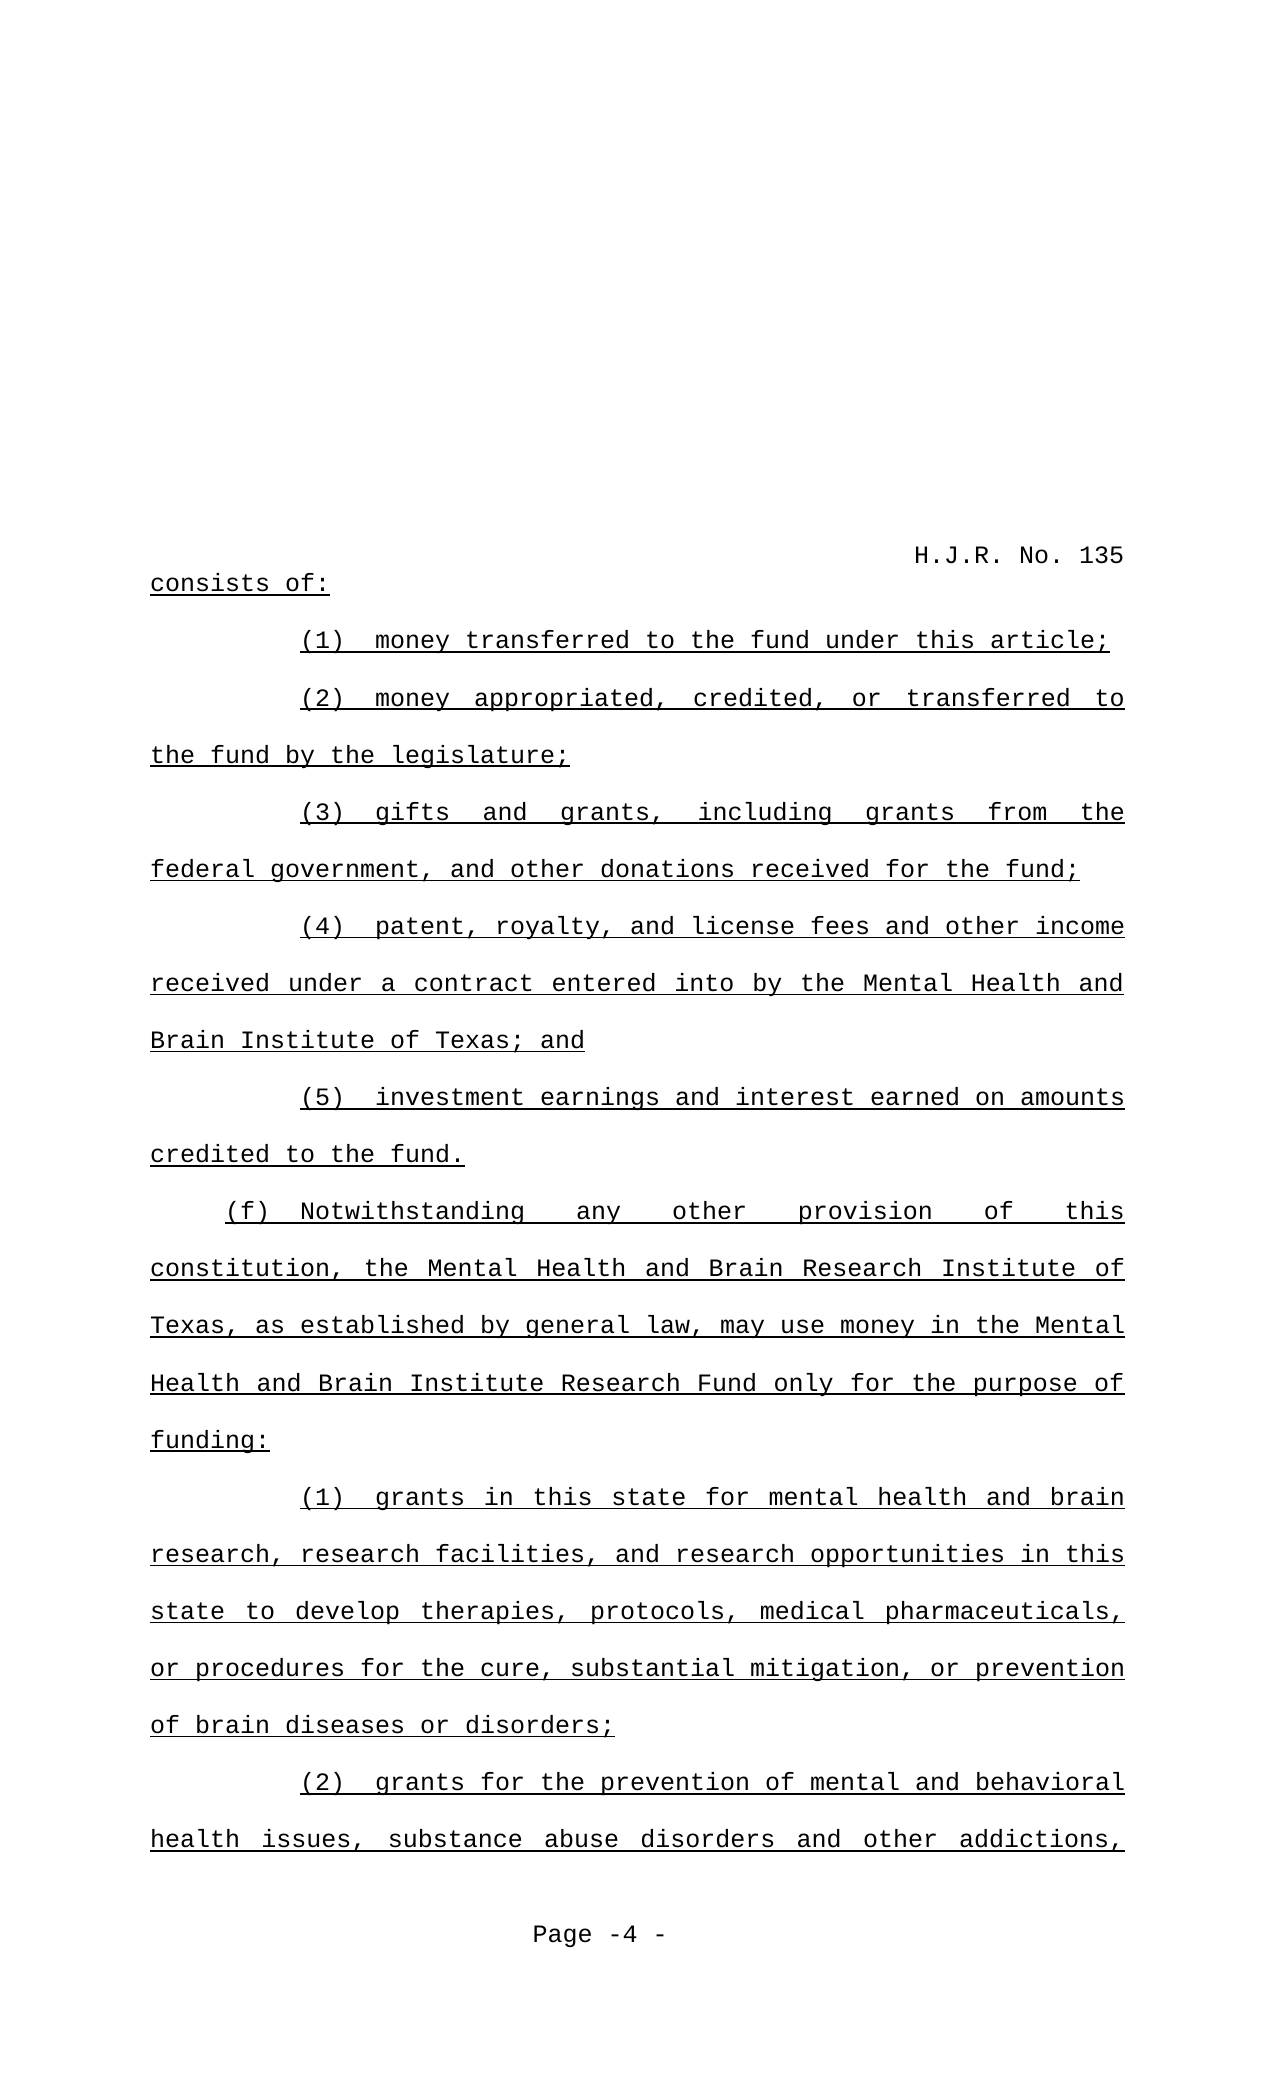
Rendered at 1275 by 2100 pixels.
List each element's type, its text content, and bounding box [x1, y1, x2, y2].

text (4) patent, royalty, and license fees and other income received under a contract entered into by the Mental Health and Brain Institute of Texas; and [150, 913, 1125, 1056]
text (f) Notwithstanding any other provision of this constitution, the Mental Health and Brain Research Institute of Texas, as established by general law, may use money in the Mental Health and Brain Institute Research Fund only for the purpose of funding: [150, 1395, 1125, 1456]
text (1) grants in this state for mental health and brain research, research facilities, and research opportunities in this state to develop therapies, protocols, medical pharmaceuticals, or procedures for the cure, substantial mitigation, or prevention of brain diseases or disorders; [150, 1623, 1125, 1679]
text (1) grants in this state for mental health and brain research, research facilities, and research opportunities in this state to develop therapies, protocols, medical pharmaceuticals, or procedures for the cure, substantial mitigation, or prevention of brain diseases or disorders; [150, 1680, 1125, 1741]
text (f) Notwithstanding any other provision of this constitution, the Mental Health and Brain Research Institute of Texas, as established by general law, may use money in the Mental Health and Brain Institute Research Fund only for the purpose of funding: [150, 1338, 1125, 1393]
text (f) Notwithstanding any other provision of this constitution, the Mental Health and Brain Research Institute of Texas, as established by general law, may use money in the Mental Health and Brain Institute Research Fund only for the purpose of funding: [150, 1199, 1125, 1279]
text (5) investment earnings and interest earned on amounts credited to the fund. [150, 1084, 1125, 1170]
text (1) money transferred to the fund under this article; [150, 628, 1125, 656]
text (1) grants in this state for mental health and brain research, research facilities, and research opportunities in this state to develop therapies, protocols, medical pharmaceuticals, or procedures for the cure, substantial mitigation, or prevention of brain diseases or disorders; [150, 1484, 1125, 1565]
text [150, 571, 1125, 599]
text (f) Notwithstanding any other provision of this constitution, the Mental Health and Brain Research Institute of Texas, as established by general law, may use money in the Mental Health and Brain Institute Research Fund only for the purpose of funding: [150, 1281, 1125, 1336]
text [150, 1769, 1125, 1850]
text (1) grants in this state for mental health and brain research, research facilities, and research opportunities in this state to develop therapies, protocols, medical pharmaceuticals, or procedures for the cure, substantial mitigation, or prevention of brain diseases or disorders; [150, 1566, 1125, 1622]
text (2) money appropriated, credited, or transferred to the fund by the legislature; [150, 685, 1125, 771]
text (3) gifts and grants, including grants from the federal government, and other donations received for the fund; [150, 799, 1125, 885]
